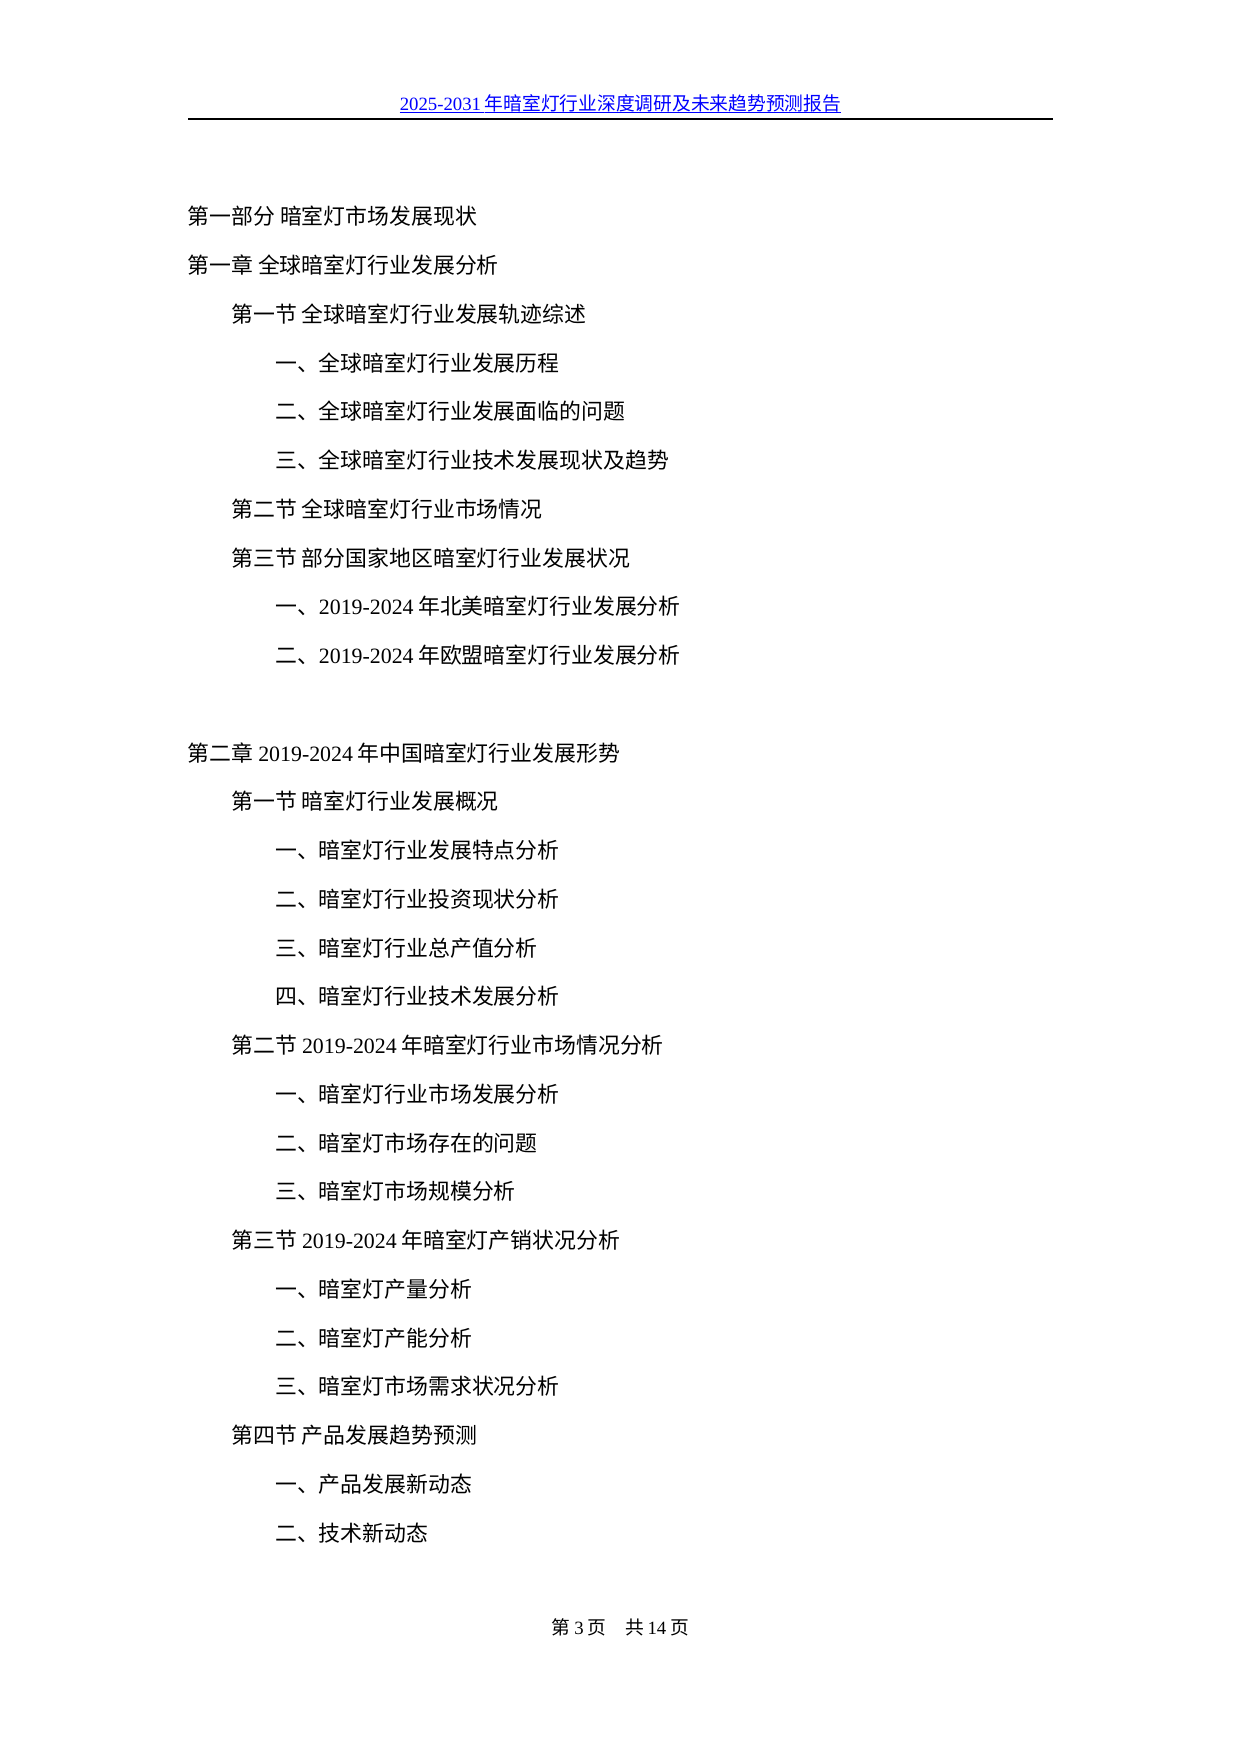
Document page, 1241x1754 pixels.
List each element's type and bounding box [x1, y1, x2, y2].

text [187, 150, 1053, 1548]
